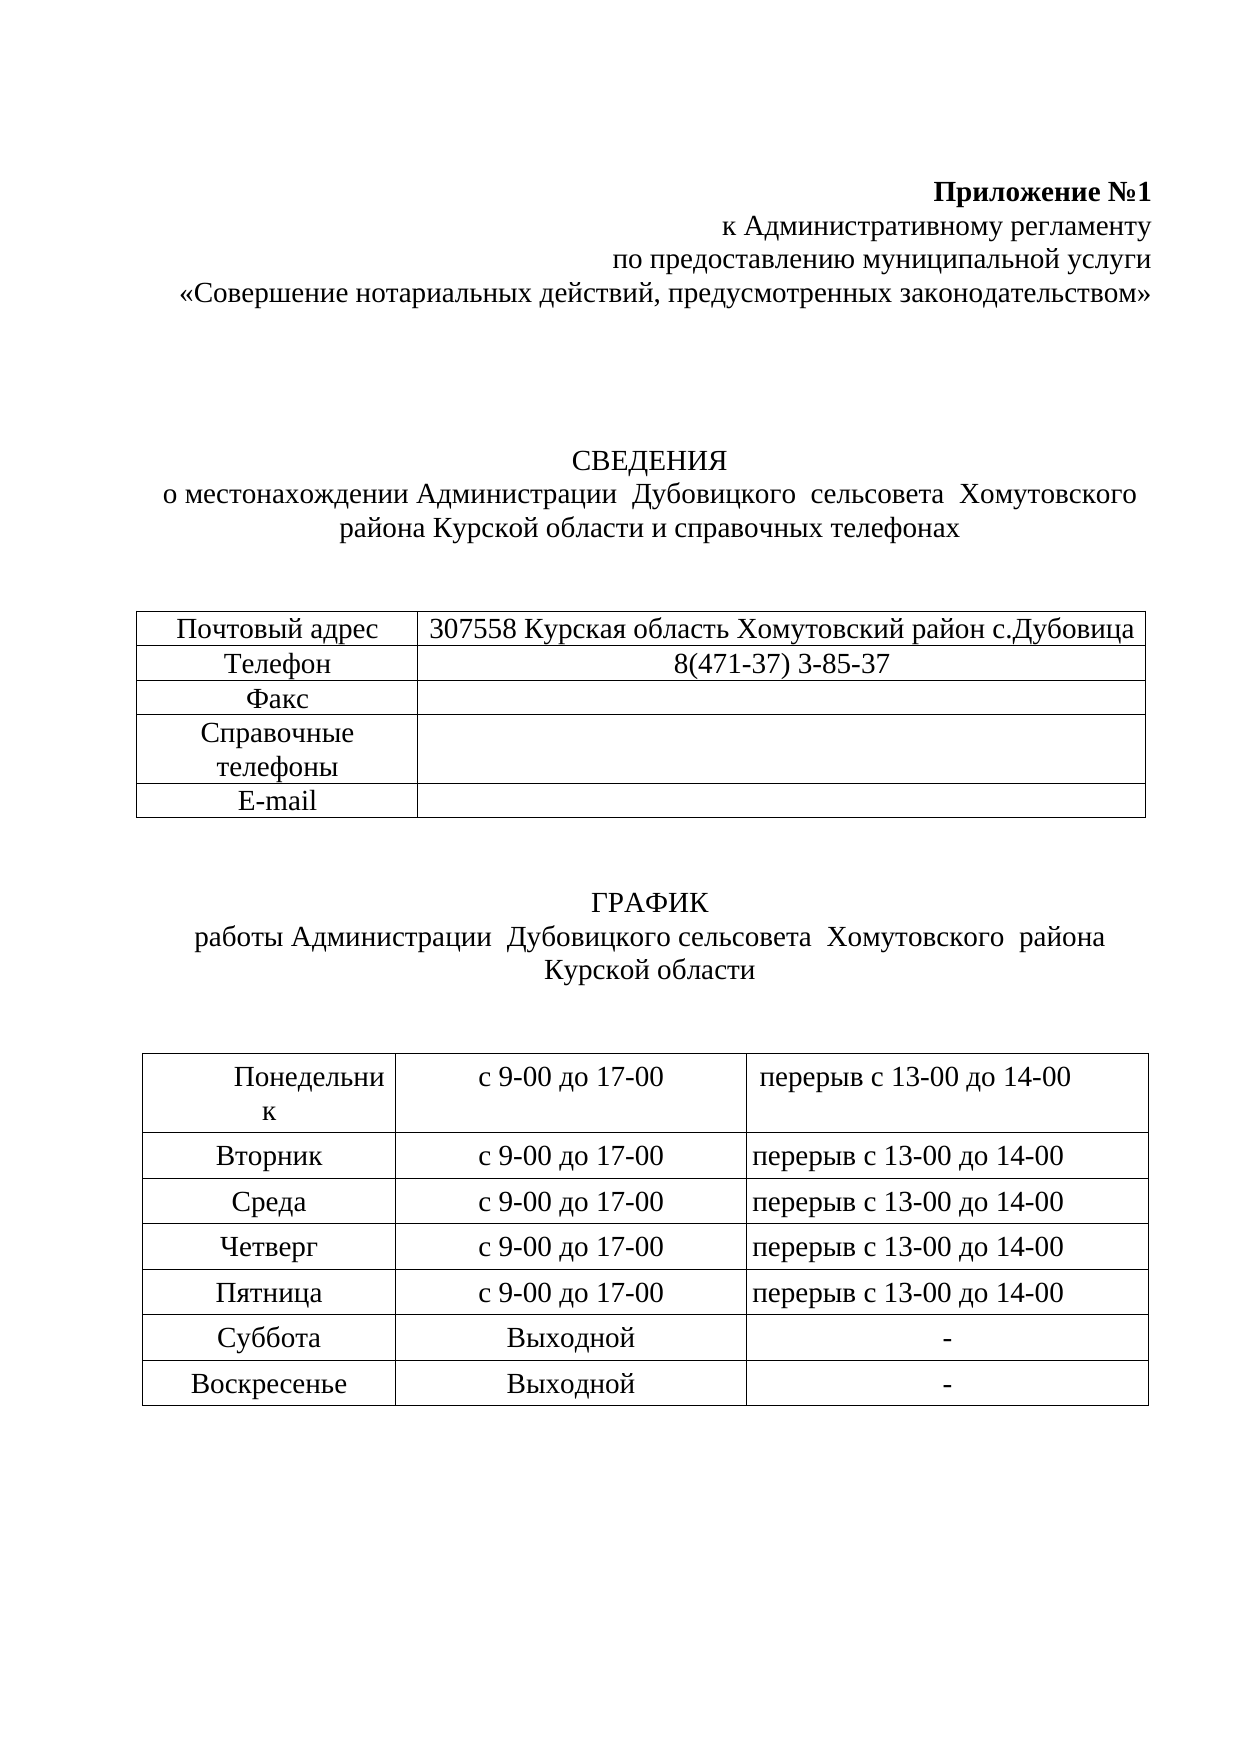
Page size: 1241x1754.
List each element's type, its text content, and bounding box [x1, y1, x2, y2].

table_cell с 9-00 до 17-00 [396, 1270, 746, 1314]
table_cell [418, 681, 1145, 714]
table_cell Суббота [143, 1315, 395, 1359]
text по предоставлению муниципальной услуги [148, 242, 1152, 275]
text Курской области [148, 952, 1152, 986]
table_cell с 9-00 до 17-00 [396, 1179, 746, 1223]
table_cell Выходной [396, 1315, 746, 1359]
table_cell Воскресенье [143, 1361, 395, 1405]
table_header Понедельник [143, 1054, 395, 1132]
table_cell перерыв с 13-00 до 14-00 [747, 1133, 1148, 1177]
table_cell - [747, 1361, 1148, 1405]
table_cell E-mail [137, 784, 417, 817]
text «Совершение нотариальных действий, предусмотренных законодательством» [148, 275, 1152, 309]
table_header с 9-00 до 17-00 [396, 1054, 746, 1132]
text работы Администрации Дубовицкого сельсовета Хомутовского района [148, 919, 1152, 952]
table_cell [418, 715, 1145, 782]
table_cell Пятница [143, 1270, 395, 1314]
table_cell - [747, 1315, 1148, 1359]
text к Административному регламенту [148, 208, 1152, 242]
table_cell 8(471-37) 3-85-37 [418, 646, 1145, 680]
text о местонахождении Администрации Дубовицкого сельсовета Хомутовского района Курской области и справочных телефонах [148, 476, 1152, 543]
table_header 307558 Курская область Хомутовский район с.Дубовица [418, 612, 1145, 645]
table_cell перерыв с 13-00 до 14-00 [747, 1179, 1148, 1223]
table_cell с 9-00 до 17-00 [396, 1224, 746, 1268]
table_cell Четверг [143, 1224, 395, 1268]
table_cell [418, 784, 1145, 817]
table_cell с 9-00 до 17-00 [396, 1133, 746, 1177]
text Приложение №1 [148, 174, 1152, 208]
table_header Почтовый адрес [137, 612, 417, 645]
table_cell Факс [137, 681, 417, 714]
table_cell Справочные телефоны [137, 715, 417, 782]
table_header перерыв с 13-00 до 14-00 [747, 1054, 1148, 1132]
table_cell Вторник [143, 1133, 395, 1177]
table_cell перерыв с 13-00 до 14-00 [747, 1224, 1148, 1268]
table_cell Телефон [137, 646, 417, 680]
text СВЕДЕНИЯ [148, 443, 1152, 476]
text ГРАФИК [148, 885, 1152, 919]
table_cell Среда [143, 1179, 395, 1223]
table_cell перерыв с 13-00 до 14-00 [747, 1270, 1148, 1314]
table_cell Выходной [396, 1361, 746, 1405]
